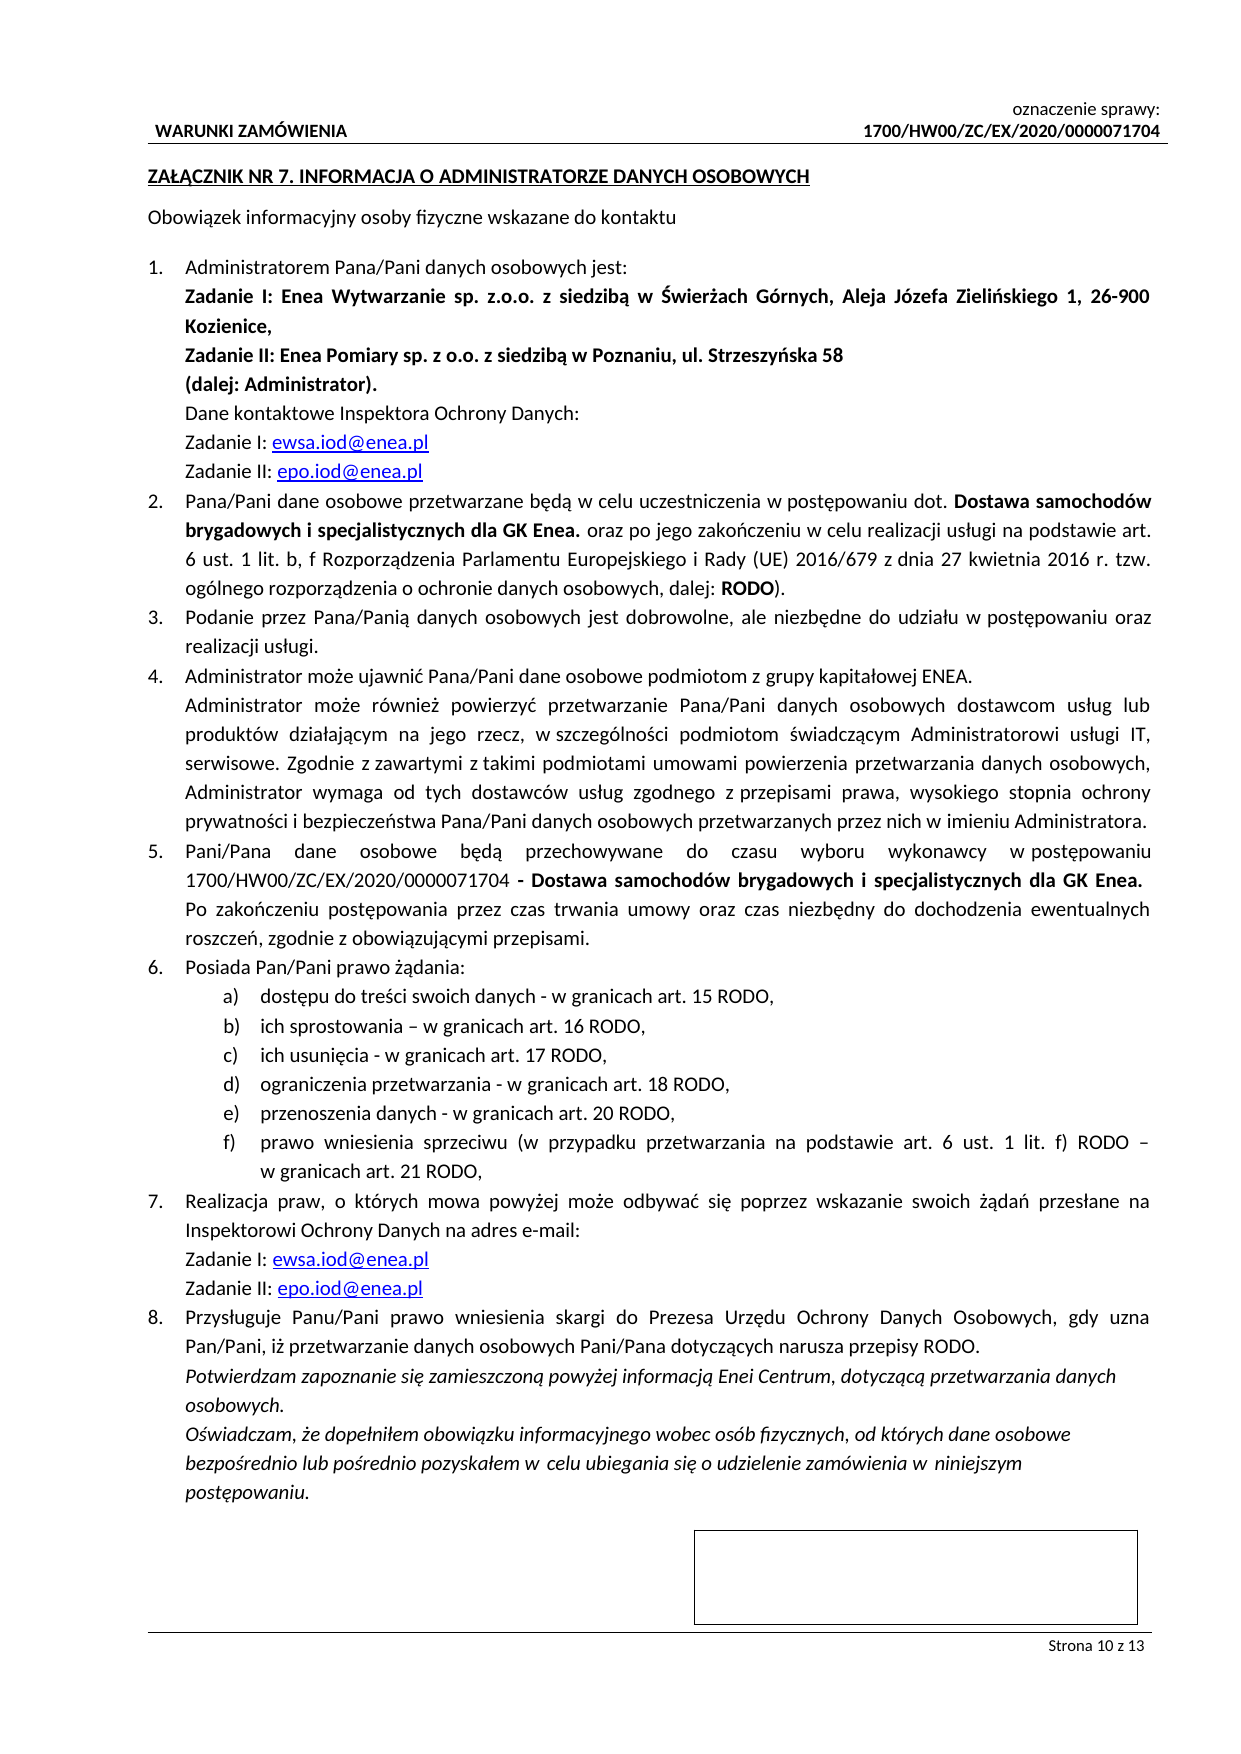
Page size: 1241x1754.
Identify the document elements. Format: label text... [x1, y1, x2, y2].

text Zadanie II: epo.iod@enea.pl [185, 459, 1152, 484]
list Podanie przez Pana/Panią danych osobowych jest dobrowolne, ale niezbędne do udziału w postępowaniu oraz realizacji usługi. [148, 604, 1152, 659]
list Administratorem Pana/Pani danych osobowych jest: [148, 254, 1152, 280]
list Oświadczam, że dopełniłem obowiązku informacyjnego wobec osób fizycznych, od których dane osobowe bezpośrednio lub pośrednio pozyskałem w celu ubiegania się o udzielenie zamówienia w niniejszym postępowaniu. [185, 1421, 1152, 1505]
list dostępu do treści swoich danych - w granicach art. 15 RODO, [223, 984, 1152, 1009]
text Zadanie I: ewsa.iod@enea.pl [185, 429, 1152, 455]
list Realizacja praw, o których mowa powyżej może odbywać się poprzez wskazanie swoich żądań przesłane na Inspektorowi Ochrony Danych na adres e-mail: [148, 1188, 1152, 1242]
text Obowiązek informacyjny osoby fizyczne wskazane do kontaktu [148, 204, 1152, 230]
list ich usunięcia - w granicach art. 17 RODO, [223, 1042, 1152, 1067]
list Potwierdzam zapoznanie się zamieszczoną powyżej informacją Enei Centrum, dotyczącą przetwarzania danych osobowych. [185, 1363, 1152, 1417]
list prawo wniesienia sprzeciwu (w przypadku przetwarzania na podstawie art. 6 ust. 1 lit. f) RODO – w granicach art. 21 RODO, [223, 1129, 1152, 1184]
text Zadanie I: ewsa.iod@enea.pl [185, 1246, 1152, 1272]
table_header [695, 1531, 1137, 1624]
text (dalej: Administrator). [185, 371, 1152, 397]
list ograniczenia przetwarzania - w granicach art. 18 RODO, [223, 1071, 1152, 1097]
list Posiada Pan/Pani prawo żądania: [148, 954, 1152, 980]
list ich sprostowania – w granicach art. 16 RODO, [223, 1013, 1152, 1038]
text Zadanie II: epo.iod@enea.pl [185, 1275, 1152, 1301]
text Dane kontaktowe Inspektora Ochrony Danych: [185, 400, 1152, 426]
list Przysługuje Panu/Pani prawo wniesienia skargi do Prezesa Urzędu Ochrony Danych Osobowych, gdy uzna Pan/Pani, iż przetwarzanie danych osobowych Pani/Pana dotyczących narusza przepisy RODO. [148, 1304, 1152, 1359]
list przenoszenia danych - w granicach art. 20 RODO, [223, 1100, 1152, 1126]
text Administrator może również powierzyć przetwarzanie Pana/Pani danych osobowych dostawcom usług lub produktów działającym na jego rzecz, w szczególności podmiotom świadczącym Administratorowi usługi IT, serwisowe. Zgodnie z zawartymi z takimi podmiotami umowami powierzenia przetwarzania danych osobowych, Administrator wymaga od tych dostawców usług zgodnego z przepisami prawa, wysokiego stopnia ochrony prywatności i bezpieczeństwa Pana/Pani danych osobowych przetwarzanych przez nich w imieniu Administratora. [185, 692, 1152, 834]
subtitle ZAŁĄCZNIK NR 7. INFORMACJA O ADMINISTRATORZE DANYCH OSOBOWYCH [148, 163, 1152, 188]
text Zadanie I: Enea Wytwarzanie sp. z.o.o. z siedzibą w Świerżach Górnych, Aleja Józefa Zielińskiego 1, 26-900 Kozienice, [185, 284, 1152, 338]
text Zadanie II: Enea Pomiary sp. z o.o. z siedzibą w Poznaniu, ul. Strzeszyńska 58 [185, 342, 1152, 367]
list Pana/Pani dane osobowe przetwarzane będą w celu uczestniczenia w postępowaniu dot. Dostawa samochodów brygadowych i specjalistycznych dla GK Enea. oraz po jego zakończeniu w celu realizacji usługi na podstawie art. 6 ust. 1 lit. b, f Rozporządzenia Parlamentu Europejskiego i Rady (UE) 2016/679 z dnia 27 kwietnia 2016 r. tzw. ogólnego rozporządzenia o ochronie danych osobowych, dalej: RODO). [148, 488, 1152, 601]
list Administrator może ujawnić Pana/Pani dane osobowe podmiotom z grupy kapitałowej ENEA. [148, 663, 1152, 688]
list Pani/Pana dane osobowe będą przechowywane do czasu wyboru wykonawcy w postępowaniu 1700/HW00/ZC/EX/2020/0000071704 - Dostawa samochodów brygadowych i specjalistycznych dla GK Enea. Po zakończeniu postępowania przez czas trwania umowy oraz czas niezbędny do dochodzenia ewentualnych roszczeń, zgodnie z obowiązującymi przepisami. [148, 838, 1152, 951]
